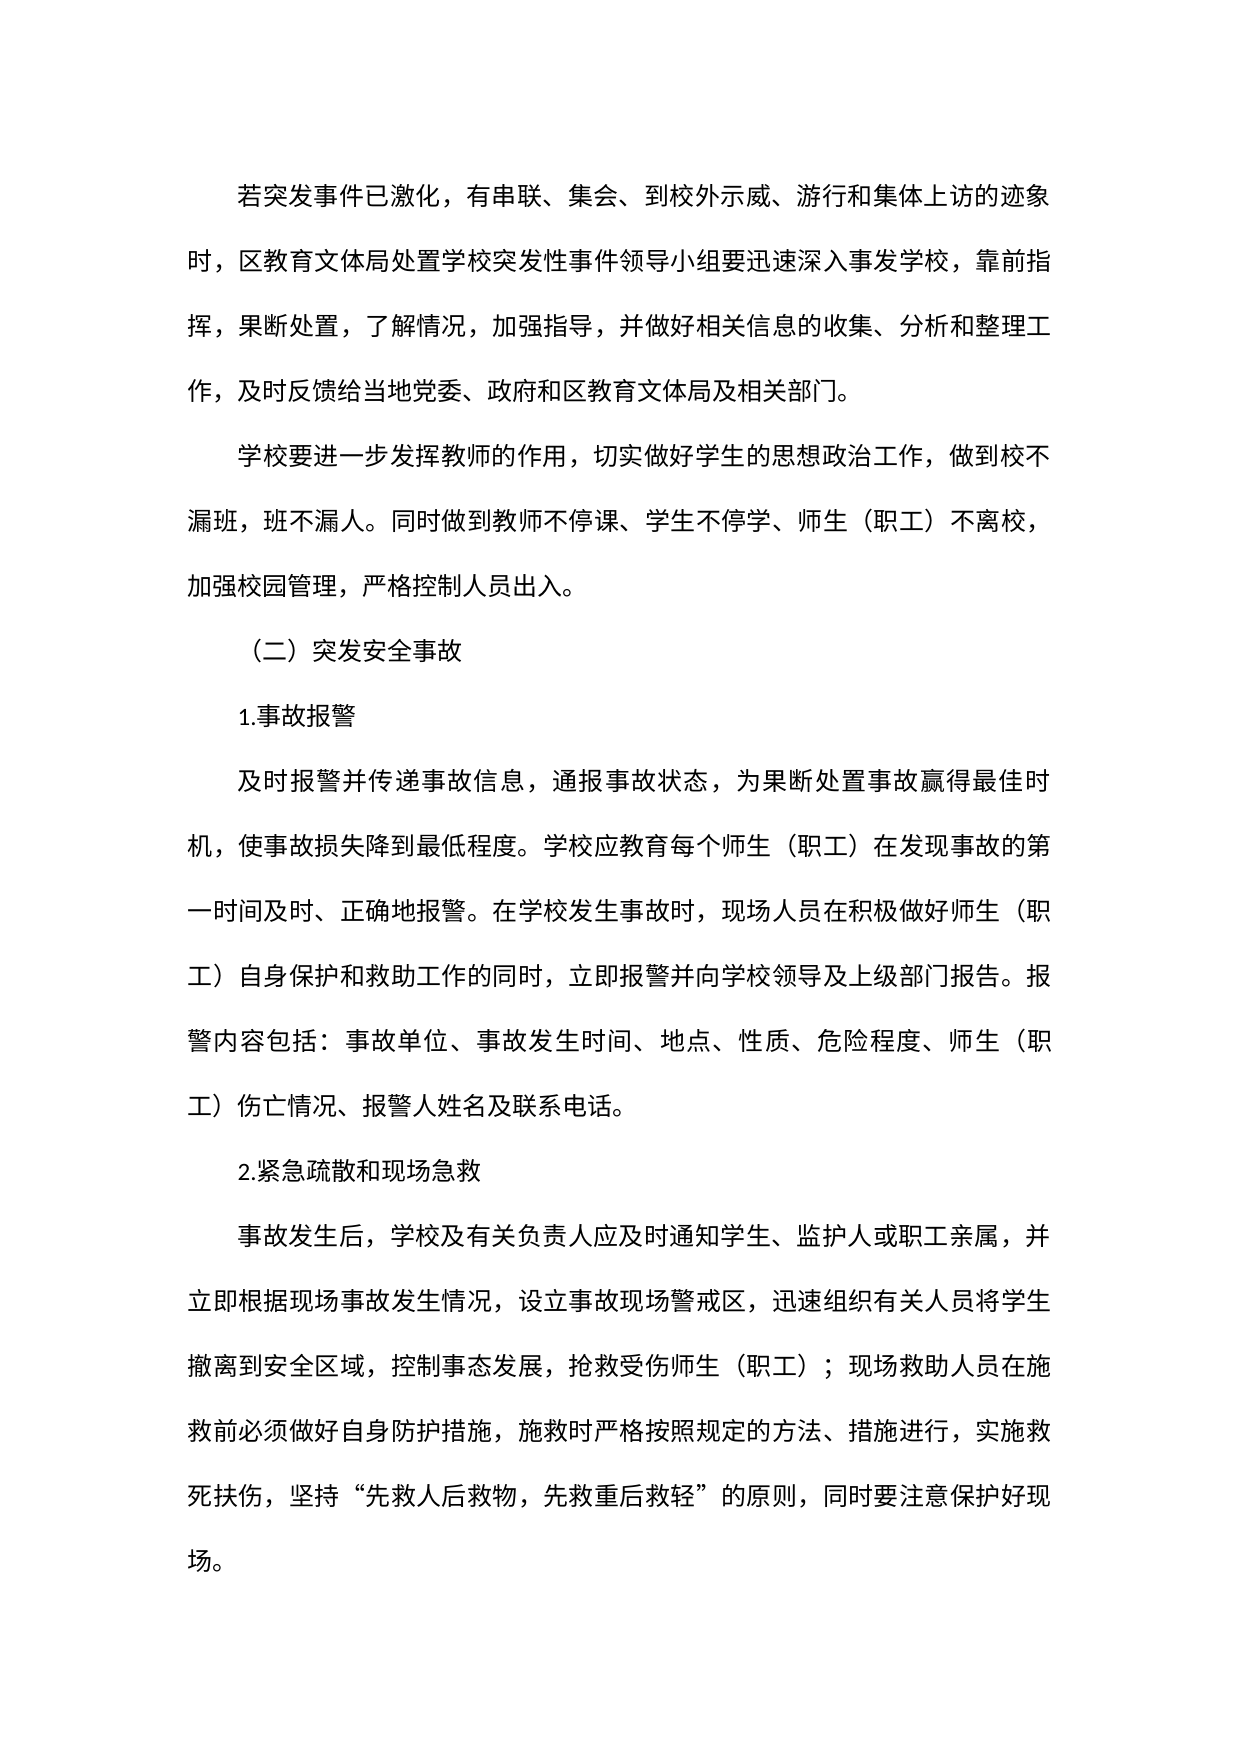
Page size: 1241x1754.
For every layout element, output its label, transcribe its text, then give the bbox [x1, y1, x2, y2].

text 及时报警并传递事故信息，通报事故状态，为果断处置事故赢得最佳时机，使事故损失降到最低程度。学校应教育每个师生（职工）在发现事故的第一时间及时、正确地报警。在学校发生事故时，现场人员在积极做好师生（职工）自身保护和救助工作的同时，立即报警并向学校领导及上级部门报告。报警内容包括：事故单位、事故发生时间、地点、性质、危险程度、师生（职工）伤亡情况、报警人姓名及联系电话。 [187, 747, 1053, 1137]
text 学校要进一步发挥教师的作用，切实做好学生的思想政治工作，做到校不漏班，班不漏人。同时做到教师不停课、学生不停学、师生（职工）不离校，加强校园管理，严格控制人员出入。 [187, 422, 1053, 617]
text 若突发事件已激化，有串联、集会、到校外示威、游行和集体上访的迹象时，区教育文体局处置学校突发性事件领导小组要迅速深入事发学校，靠前指挥，果断处置，了解情况，加强指导，并做好相关信息的收集、分析和整理工作，及时反馈给当地党委、政府和区教育文体局及相关部门。 [187, 162, 1053, 422]
text 2.紧急疏散和现场急救 [187, 1137, 1053, 1202]
text 事故发生后，学校及有关负责人应及时通知学生、监护人或职工亲属，并立即根据现场事故发生情况，设立事故现场警戒区，迅速组织有关人员将学生撤离到安全区域，控制事态发展，抢救受伤师生（职工）；现场救助人员在施救前必须做好自身防护措施，施救时严格按照规定的方法、措施进行，实施救死扶伤，坚持“先救人后救物，先救重后救轻”的原则，同时要注意保护好现场。 [187, 1202, 1053, 1592]
text 1.事故报警 [187, 682, 1053, 747]
text （二）突发安全事故 [187, 617, 1053, 682]
